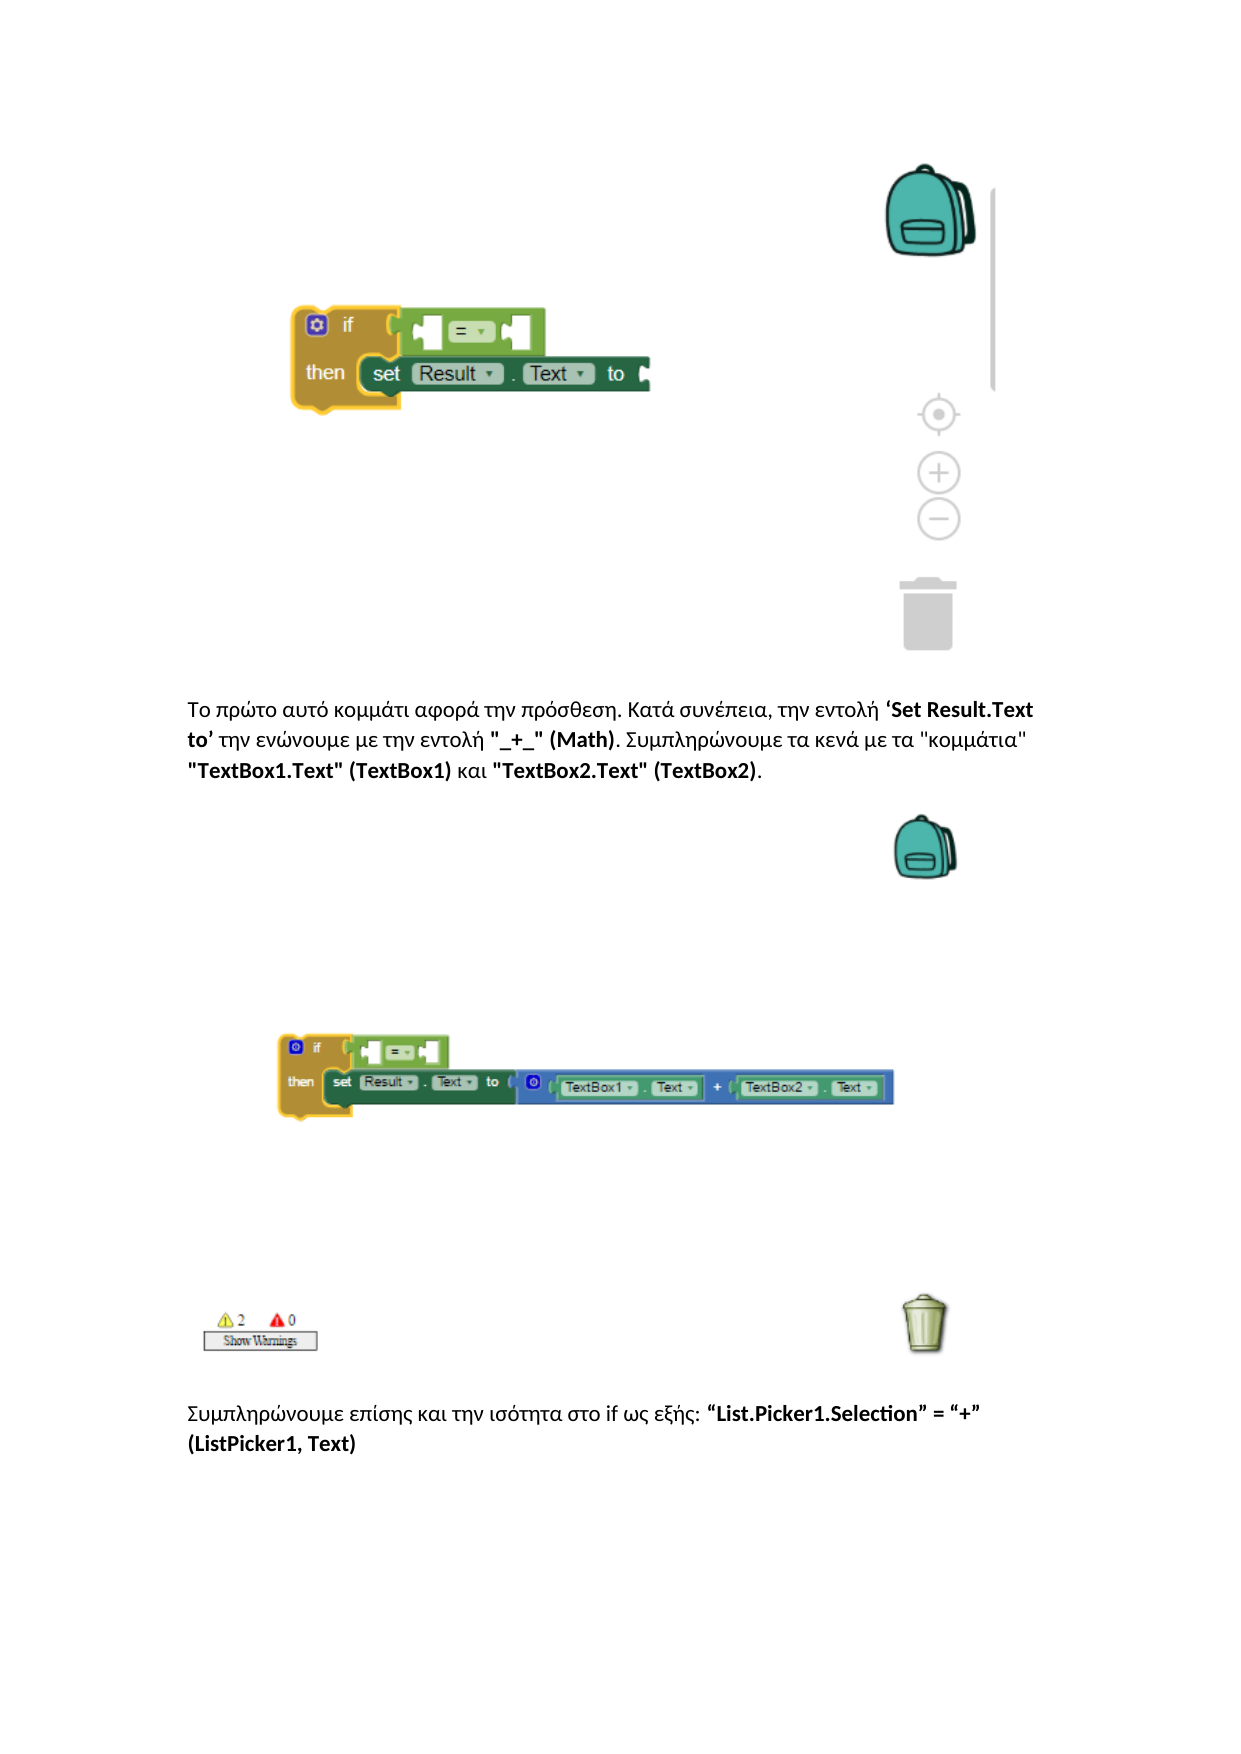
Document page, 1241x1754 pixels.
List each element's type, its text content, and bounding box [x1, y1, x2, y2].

picture [187, 802, 961, 1368]
text Το πρώτο αυτό κομμάτι αφορά την πρόσθεση. Κατά συνέπεια, την εντολή ‘Set Result.Text to’ την ενώνουμε με την εντολή "_+_" (Math). Συμπληρώνουμε τα κενά με τα "κομμάτια" "ΤextBox1.Text" (TextBox1) και "TextBox2.Text" (TextBox2). [187, 695, 1053, 784]
text Συμπληρώνουμε επίσης και την ισότητα στο if ως εξής: “List.Picker1.Selection” = “+” (ListPicker1, Text) [187, 1399, 1053, 1457]
picture [244, 150, 996, 664]
